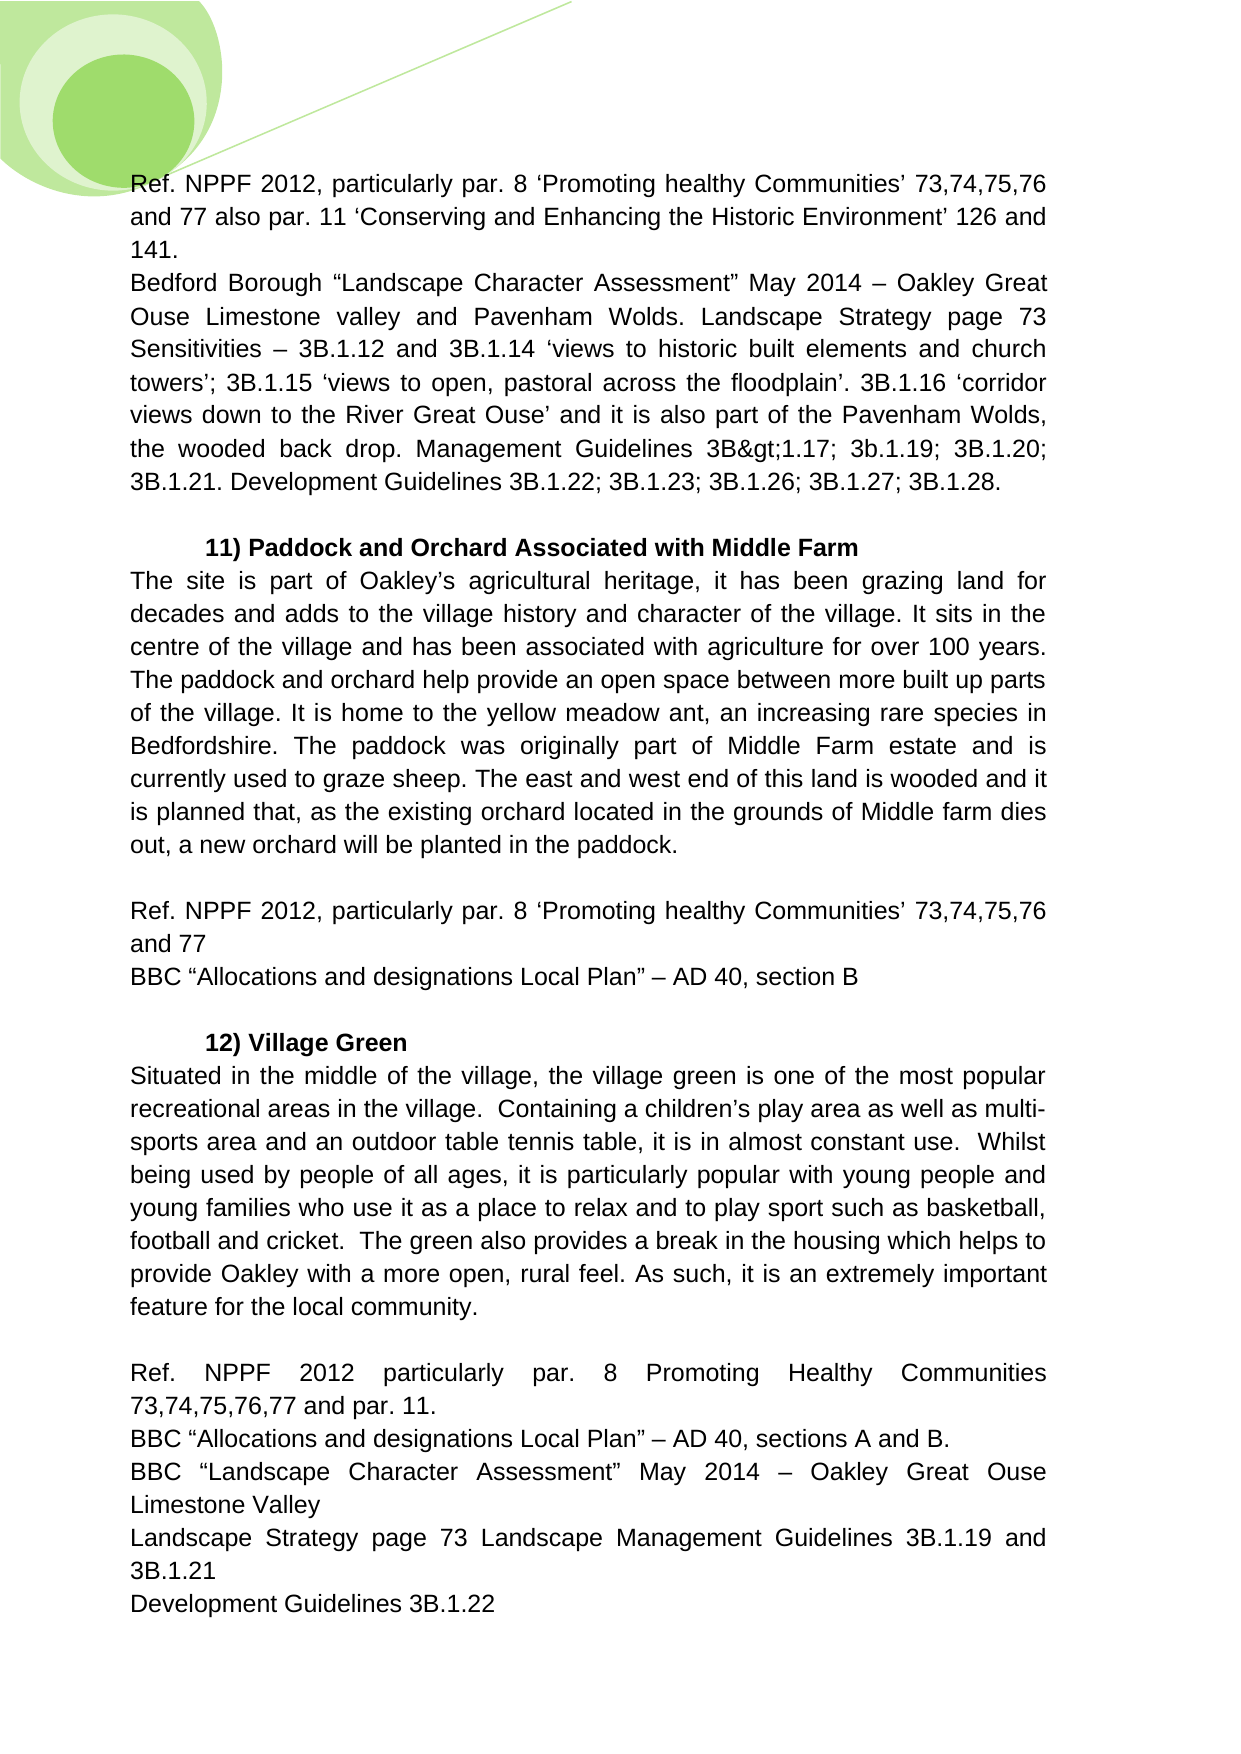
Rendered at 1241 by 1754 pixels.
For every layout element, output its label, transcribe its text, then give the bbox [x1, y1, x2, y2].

list 11) Paddock and Orchard Associated with Middle Farm [130, 533, 1048, 561]
list Ref. NPPF 2012 particularly par. 8 Promoting Healthy Communities 73,74,75,76,77 and par. 11. [130, 1358, 1048, 1420]
list Landscape Strategy page 73 Landscape Management Guidelines 3B.1.19 and 3B.1.21 [130, 1523, 1048, 1585]
list BBC “Allocations and designations Local Plan” – AD 40, section B [130, 962, 1048, 991]
list Ref. NPPF 2012, particularly par. 8 ‘Promoting healthy Communities’ 73,74,75,76 and 77 [130, 896, 1048, 958]
list The site is part of Oakley’s agricultural heritage, it has been grazing land for decades and adds to the village history and character of the village. It sits in the centre of the village and has been associated with agriculture for over 100 years. The paddock and orchard help provide an open space between more built up parts of the village. It is home to the yellow meadow ant, an increasing rare species in Bedfordshire. The paddock was originally part of Middle Farm estate and is currently used to graze sheep. The east and west end of this land is wooded and it is planned that, as the existing orchard located in the grounds of Middle farm dies out, a new orchard will be planted in the paddock. [130, 566, 1048, 858]
list BBC “Allocations and designations Local Plan” – AD 40, sections A and B. [130, 1424, 1048, 1453]
list 12) Village Green [130, 1028, 1048, 1057]
list Ref. NPPF 2012, particularly par. 8 ‘Promoting healthy Communities’ 73,74,75,76 and 77 also par. 11 ‘Conserving and Enhancing the Historic Environment’ 126 and 141. [130, 169, 1048, 264]
list Bedford Borough “Landscape Character Assessment” May 2014 – Oakley Great Ouse Limestone valley and Pavenham Wolds. Landscape Strategy page 73 Sensitivities – 3B.1.12 and 3B.1.14 ‘views to historic built elements and church towers’; 3B.1.15 ‘views to open, pastoral across the floodplain’. 3B.1.16 ‘corridor views down to the River Great Ouse’ and it is also part of the Pavenham Wolds, the wooded back drop. Management Guidelines 3B&gt;1.17; 3b.1.19; 3B.1.20; 3B.1.21. Development Guidelines 3B.1.22; 3B.1.23; 3B.1.26; 3B.1.27; 3B.1.28. [130, 268, 1048, 495]
list BBC “Landscape Character Assessment” May 2014 – Oakley Great Ouse Limestone Valley [130, 1457, 1048, 1519]
list Development Guidelines 3B.1.22 [130, 1589, 1048, 1618]
list Situated in the middle of the village, the village green is one of the most popular recreational areas in the village. Containing a children’s play area as well as multi-sports area and an outdoor table tennis table, it is in almost constant use. Whilst being used by people of all ages, it is particularly popular with young people and young families who use it as a place to relax and to play sport such as basketball, football and cricket. The green also provides a break in the housing which helps to provide Oakley with a more open, rural feel. As such, it is an extremely important feature for the local community. [130, 1061, 1048, 1321]
